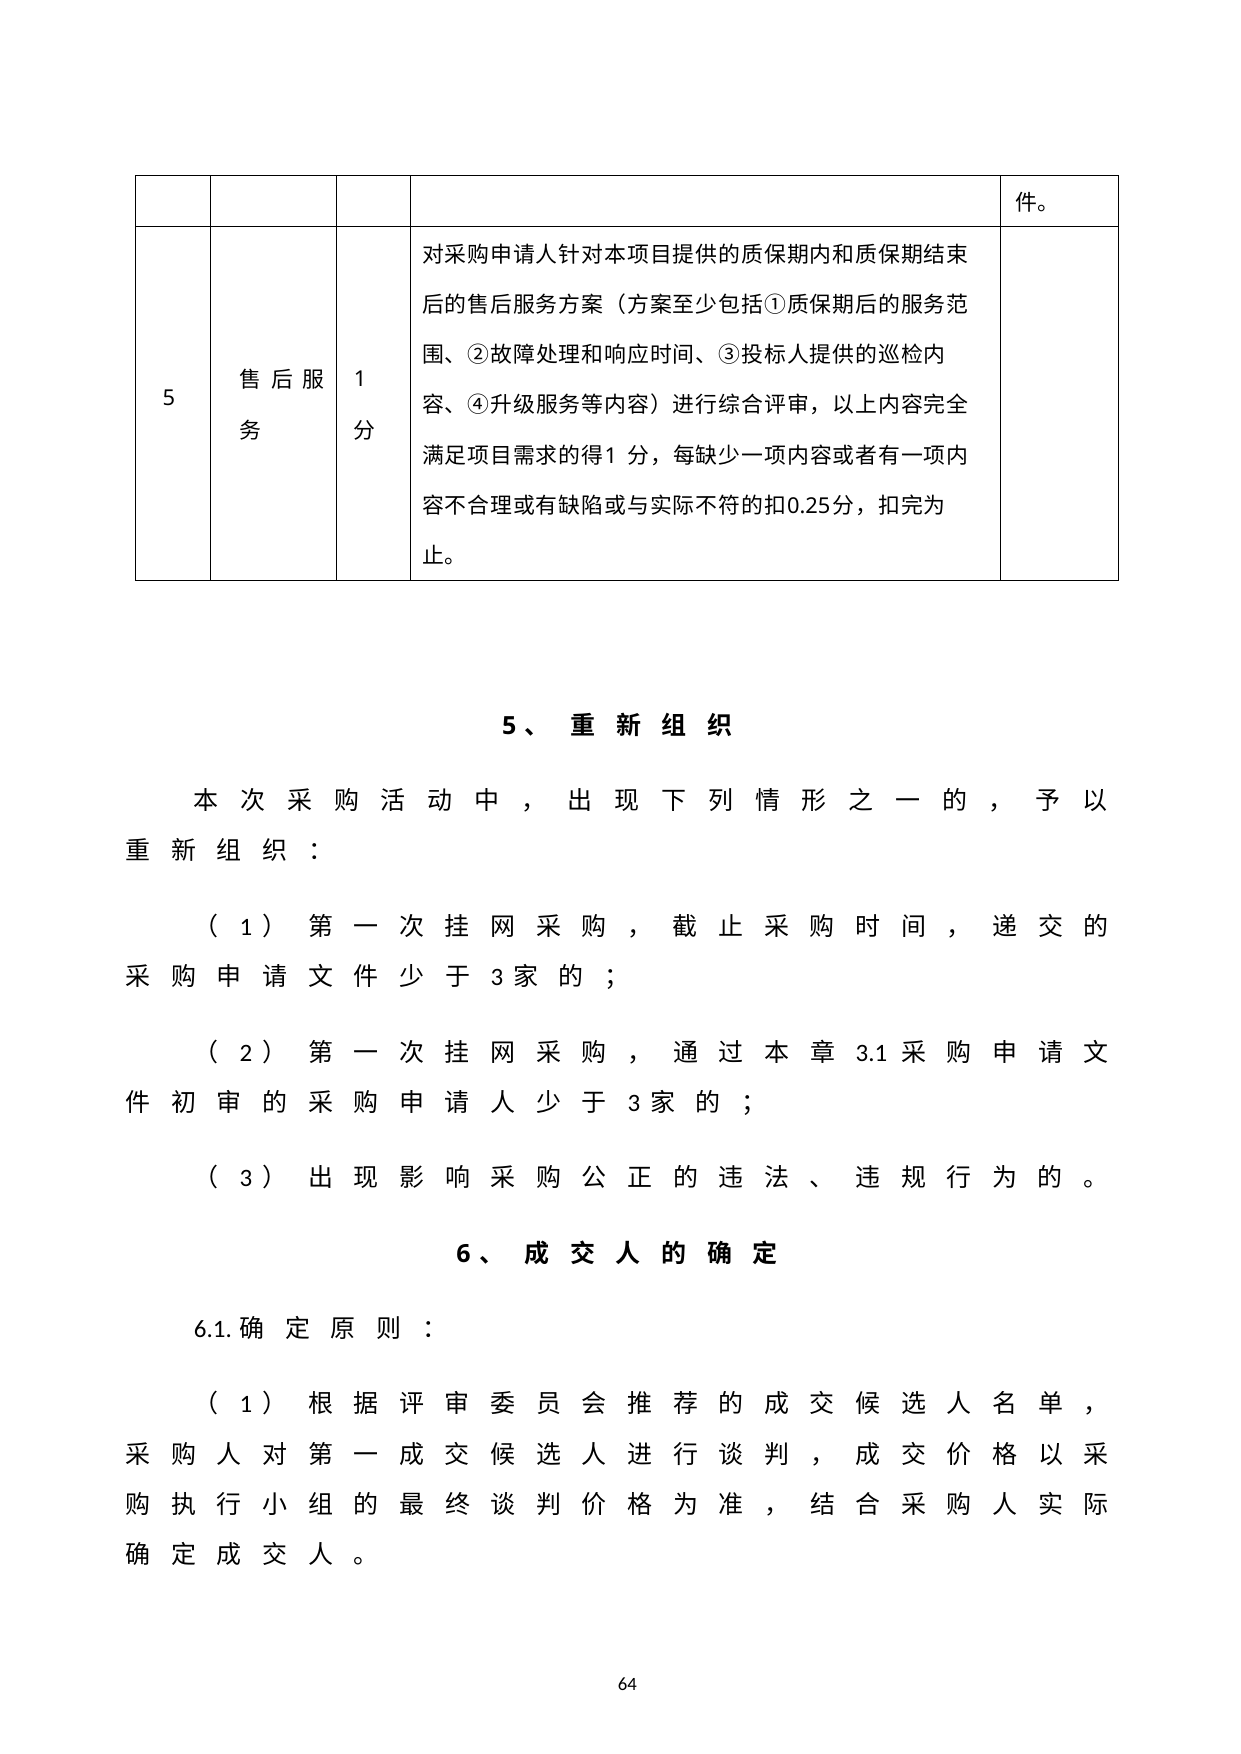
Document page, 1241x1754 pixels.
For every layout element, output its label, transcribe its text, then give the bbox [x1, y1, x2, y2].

text 5、重新组织 [125, 698, 1129, 748]
text （2）第一次挂网采购，通过本章3.1采购申请文件初审的采购申请人少于3家的； [125, 1025, 1129, 1126]
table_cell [1001, 176, 1118, 226]
text 6、成交人的确定 [125, 1226, 1129, 1276]
table_cell 4分 [337, 176, 410, 226]
text 6.1. 确定原则： [125, 1302, 1129, 1352]
text （3）出现影响采购公正的违法、违规行为的。 [125, 1151, 1129, 1201]
table_cell 业绩 [211, 176, 336, 226]
table_cell 对采购申请人针对本项目提供的质保期内和质保期结束后的售后服务方案（方案至少包括①质保期后的服务范围、②故障处理和响应时间、③投标人提供的巡检内容、④升级服务等内容）进行综合评审，以上内容完全满足项目需求的得1分，每缺少一项内容或者有一项内容不合理或有缺陷或与实际不符的扣0.25分，扣完为止。 [411, 227, 1000, 579]
text 本次采购活动中，出现下列情形之一的，予以重新组织： [125, 773, 1129, 874]
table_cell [411, 176, 1000, 226]
text （1）根据评审委员会推荐的成交候选人名单，采购人对第一成交候选人进行谈判，成交价格以采购执行小组的最终谈判价格为准，结合采购人实际确定成交人。 [125, 1377, 1129, 1578]
table_cell [1001, 227, 1118, 579]
table_cell 1分 [337, 227, 410, 579]
text （1）第一次挂网采购，截止采购时间，递交的采购申请文件少于3家的； [125, 899, 1129, 1000]
table_cell 售后服务 [211, 227, 336, 579]
table_cell 4 [136, 176, 210, 226]
table_cell 5 [136, 227, 210, 579]
